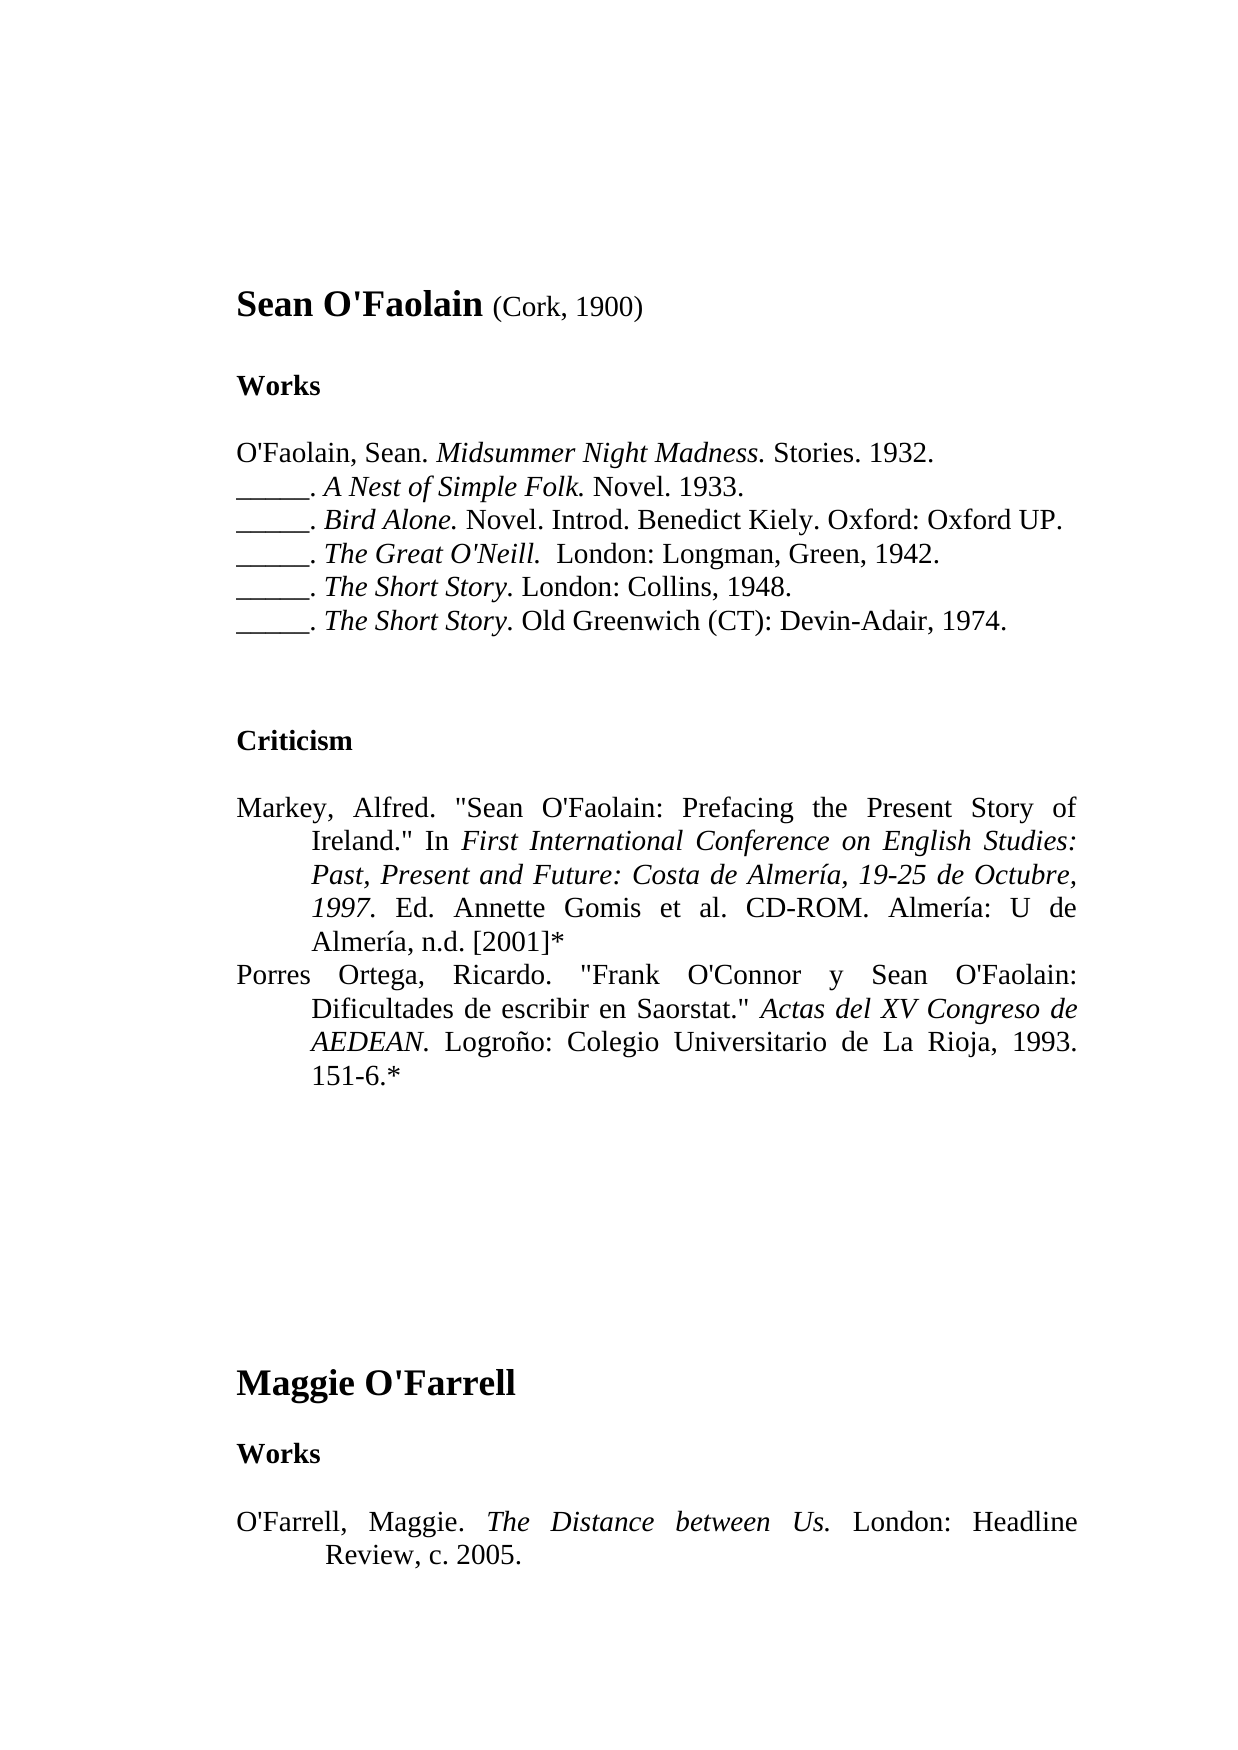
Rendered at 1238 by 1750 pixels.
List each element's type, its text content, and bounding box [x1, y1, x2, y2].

text Sean O'Faolain (Cork, 1900) [236, 282, 1078, 325]
text O'Faolain, Sean. Midsummer Night Madness. Stories. 1932. [236, 435, 1078, 469]
text Criticism [236, 723, 1078, 756]
text _____. Bird Alone. Novel. Introd. Benedict Kiely. Oxford: Oxford UP. [236, 502, 1078, 536]
text Maggie O'Farrell [236, 1360, 1078, 1403]
text _____. A Nest of Simple Folk. Novel. 1933. [236, 469, 1078, 502]
text Porres Ortega, Ricardo. "Frank O'Connor y Sean O'Faolain: Dificultades de escribir en Saorstat." Actas del XV Congreso de AEDEAN. Logroño: Colegio Universitario de La Rioja, 1993. 151-6.* [236, 957, 1078, 1092]
text Markey, Alfred. "Sean O'Faolain: Prefacing the Present Story of Ireland." In First International Conference on English Studies: Past, Present and Future: Costa de Almería, 19-25 de Octubre, 1997. Ed. Annette Gomis et al. CD-ROM. Almería: U de Almería, n.d. [2001]* [236, 790, 1078, 957]
text _____. The Great O'Neill. London: Longman, Green, 1942. [236, 536, 1078, 569]
text _____. The Short Story. London: Collins, 1948. [236, 569, 1078, 603]
text Works [236, 368, 1078, 402]
text Works [236, 1437, 1078, 1470]
text O'Farrell, Maggie. The Distance between Us. London: Headline Review, c. 2005. [236, 1504, 1078, 1571]
text _____. The Short Story. Old Greenwich (CT): Devin-Adair, 1974. [236, 603, 1078, 636]
